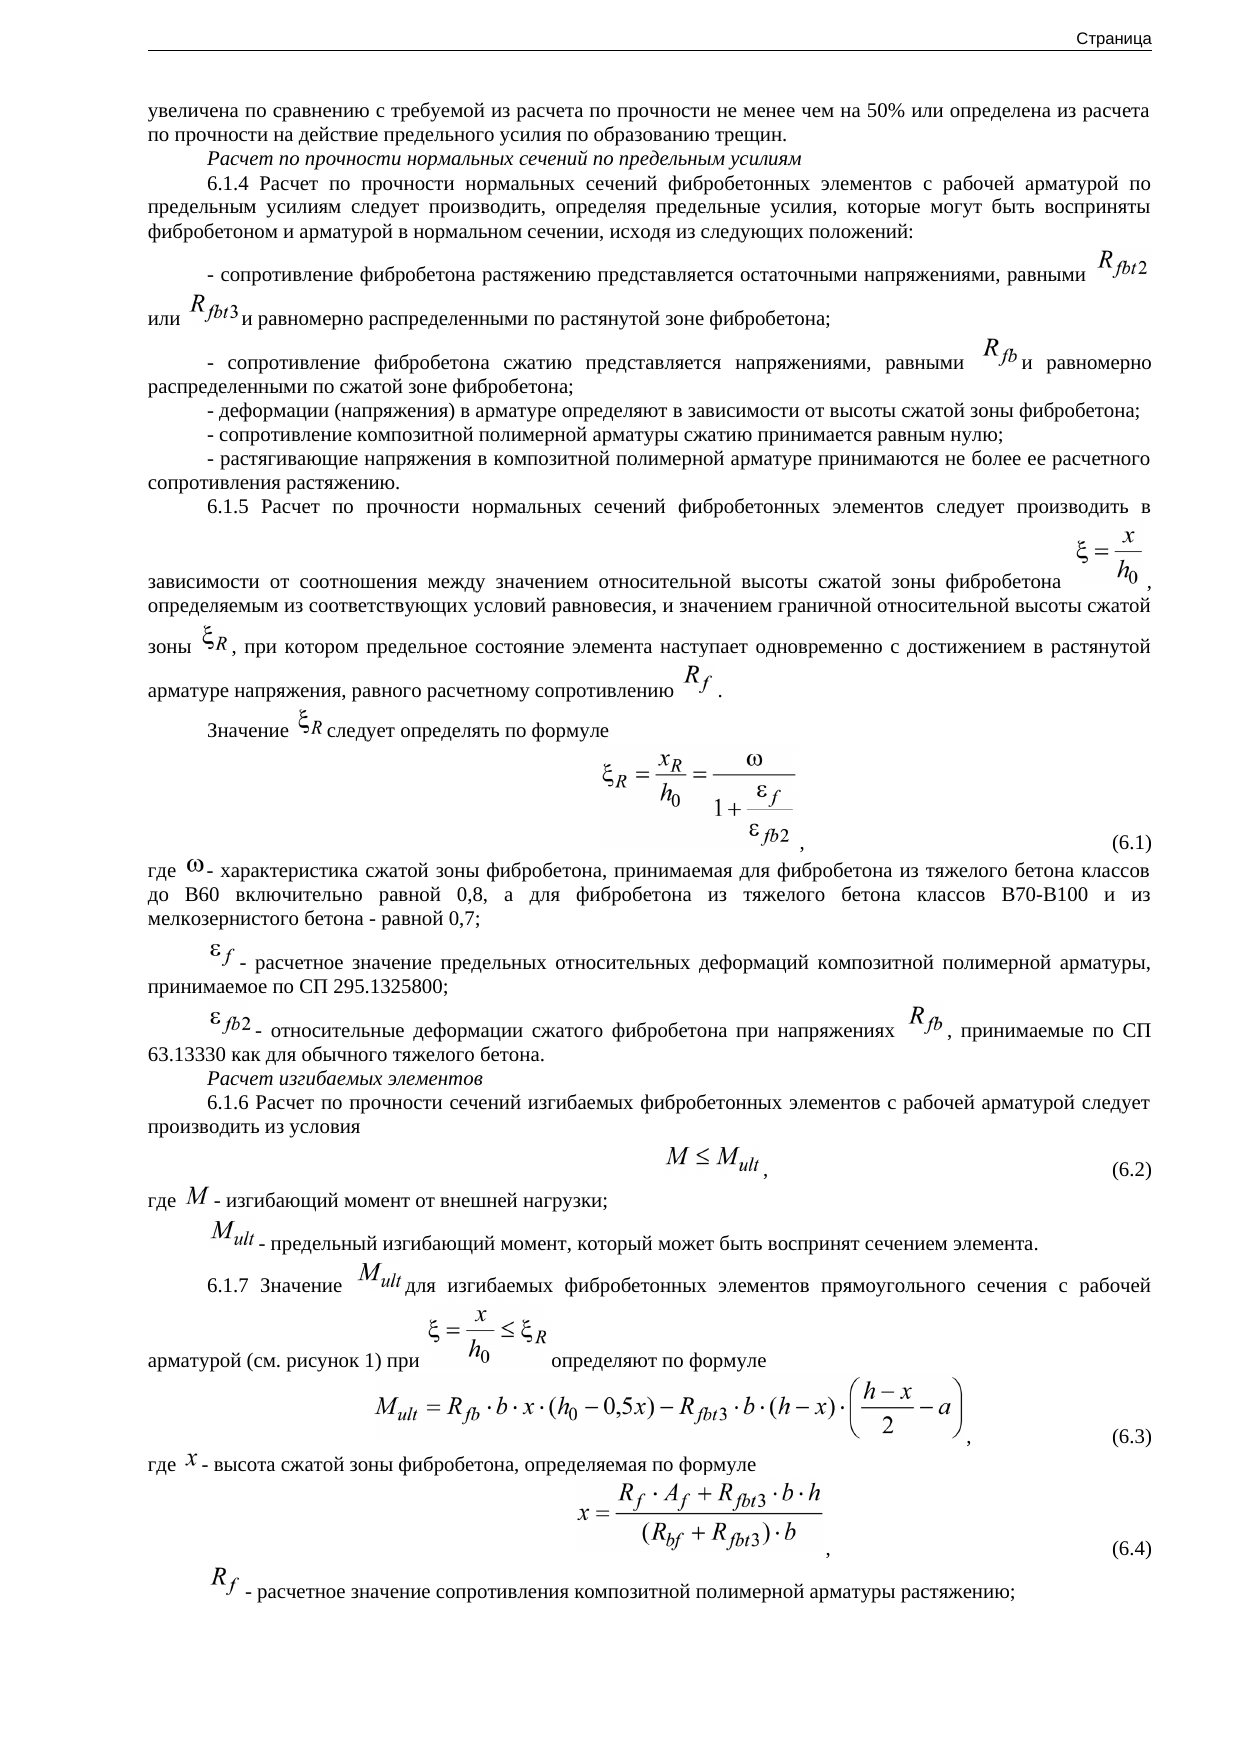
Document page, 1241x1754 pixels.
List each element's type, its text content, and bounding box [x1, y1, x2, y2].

text 6.1.6 Расчет по прочности сечений изгибаемых фибробетонных элементов с рабочей арматурой следует производить из условия [148, 1090, 1152, 1138]
text где - высота сжатой зоны фибробетона, определяемая по формуле [148, 1448, 1152, 1476]
picture [185, 286, 242, 326]
picture [661, 1138, 763, 1177]
picture [353, 1254, 406, 1293]
text Расчет по прочности нормальных сечений по предельным усилиям [148, 146, 1152, 170]
picture [206, 1559, 245, 1599]
text Расчет изгибаемых элементов [148, 1066, 1152, 1090]
picture [904, 998, 947, 1038]
picture [598, 742, 800, 850]
text где - изгибающий момент от внешней нагрузки; [148, 1181, 1152, 1212]
picture [206, 1212, 259, 1251]
text - сопротивление фибробетона сжатию представляется напряжениями, равными и равномерно распределенными по сжатой зоне фибробетона; [148, 330, 1152, 398]
text 6.1.4 Расчет по прочности нормальных сечений фибробетонных элементов с рабочей арматурой по предельным усилиям следует производить, определяя предельные усилия, которые могут быть восприняты фибробетоном и арматурой в нормальном сечении, исходя из следующих положений: [148, 170, 1152, 243]
text - сопротивление композитной полимерной арматуры сжатию принимается равным нулю; [148, 422, 1152, 446]
text - предельный изгибающий момент, который может быть воспринят сечением элемента. [148, 1212, 1152, 1255]
text , (6.4) [148, 1476, 1152, 1560]
picture [182, 854, 207, 878]
picture [206, 930, 240, 970]
text - сопротивление фибробетона растяжению представляется остаточными напряжениями, равными или и равномерно распределенными по растянутой зоне фибробетона; [148, 243, 1152, 330]
text - расчетное значение предельных относительных деформаций композитной полимерной арматуры, принимаемое по СП 295.1325800; [148, 930, 1152, 998]
text 6.1.7 Значение для изгибаемых фибробетонных элементов прямоугольного сечения с рабочей арматурой (см. рисунок 1) при определяют по формуле [148, 1255, 1152, 1372]
picture [206, 998, 255, 1038]
text 6.1.5 Расчет по прочности нормальных сечений фибробетонных элементов следует производить в зависимости от соотношения между значением относительной высоты сжатой зоны фибробетона , определяемым из соответствующих условий равновесия, и значением граничной относительной высоты сжатой зоны , при котором предельное состояние элемента наступает одновременно с достижением в растянутой арматуре напряжения, равного расчетному сопротивлению . [148, 494, 1152, 702]
text , (6.2) [148, 1138, 1152, 1181]
text Значение следует определять по формуле [148, 702, 1152, 742]
picture [294, 701, 327, 738]
picture [573, 1475, 826, 1556]
text где - характеристика сжатой зоны фибробетона, принимаемая для фибробетона из тяжелого бетона классов до В60 включительно равной 0,8, а для фибробетона из тяжелого бетона классов В70-В100 и из мелкозернистого бетона - равной 0,7; [148, 854, 1152, 930]
picture [978, 330, 1022, 370]
text - растягивающие напряжения в композитной полимерной арматуре принимаются не более ее расчетного сопротивления растяжению. [148, 446, 1152, 494]
picture [370, 1372, 967, 1443]
picture [198, 617, 232, 654]
picture [181, 1180, 214, 1208]
picture [679, 657, 718, 697]
picture [1093, 242, 1152, 282]
picture [181, 1447, 202, 1472]
picture [1072, 518, 1147, 589]
text - расчетное значение сопротивления композитной полимерной арматуры растяжению; [148, 1560, 1152, 1603]
text , (6.1) [148, 742, 1152, 854]
text - относительные деформации сжатого фибробетона при напряжениях , принимаемые по СП 63.13330 как для обычного тяжелого бетона. [148, 998, 1152, 1066]
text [148, 98, 1152, 146]
text - деформации (напряжения) в арматуре определяют в зависимости от высоты сжатой зоны фибробетона; [148, 398, 1152, 422]
picture [424, 1297, 552, 1368]
